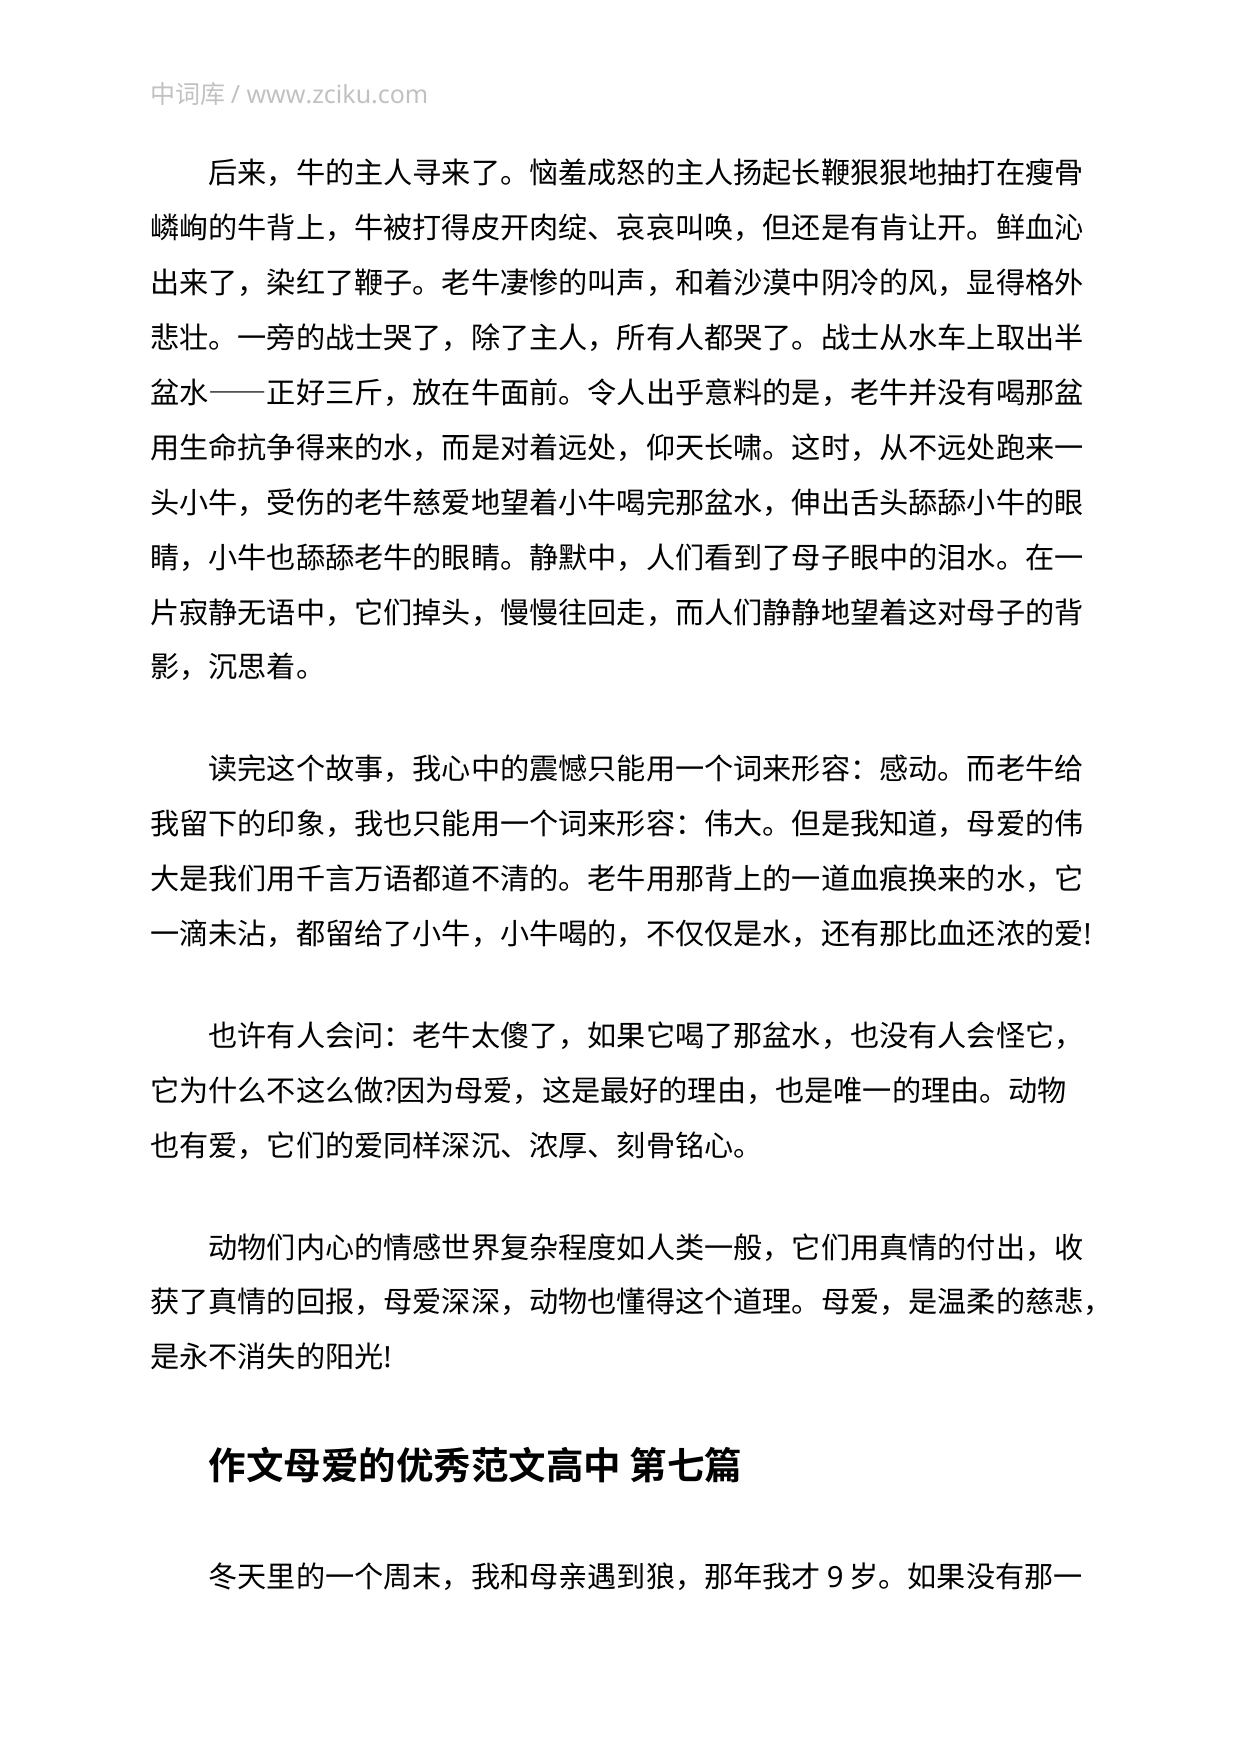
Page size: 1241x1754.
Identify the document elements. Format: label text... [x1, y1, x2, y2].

text 也许有人会问：老牛太傻了，如果它喝了那盆水，也没有人会怪它，它为什么不这么做?因为母爱，这是最好的理由，也是唯一的理由。动物也有爱，它们的爱同样深沉、浓厚、刻骨铭心。 [150, 1012, 1090, 1165]
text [150, 1553, 1090, 1596]
text 后来，牛的主人寻来了。恼羞成怒的主人扬起长鞭狠狠地抽打在瘦骨嶙峋的牛背上，牛被打得皮开肉绽、哀哀叫唤，但还是有肯让开。鲜血沁出来了，染红了鞭子。老牛凄惨的叫声，和着沙漠中阴冷的风，显得格外悲壮。一旁的战士哭了，除了主人，所有人都哭了。战士从水车上取出半盆水――正好三斤，放在牛面前。令人出乎意料的是，老牛并没有喝那盆用生命抗争得来的水，而是对着远处，仰天长啸。这时，从不远处跑来一头小牛，受伤的老牛慈爱地望着小牛喝完那盆水，伸出舌头舔舔小牛的眼睛，小牛也舔舔老牛的眼睛。静默中，人们看到了母子眼中的泪水。在一片寂静无语中，它们掉头，慢慢往回走，而人们静静地望着这对母子的背影，沉思着。 [150, 150, 1090, 686]
text 动物们内心的情感世界复杂程度如人类一般，它们用真情的付出，收获了真情的回报，母爱深深，动物也懂得这个道理。母爱，是温柔的慈悲，是永不消失的阳光! [150, 1224, 1090, 1376]
text 作文母爱的优秀范文高中 第七篇 [150, 1436, 1090, 1490]
text 读完这个故事，我心中的震憾只能用一个词来形容：感动。而老牛给我留下的印象，我也只能用一个词来形容：伟大。但是我知道，母爱的伟大是我们用千言万语都道不清的。老牛用那背上的一道血痕换来的水，它一滴未沾，都留给了小牛，小牛喝的，不仅仅是水，还有那比血还浓的爱! [150, 746, 1090, 953]
